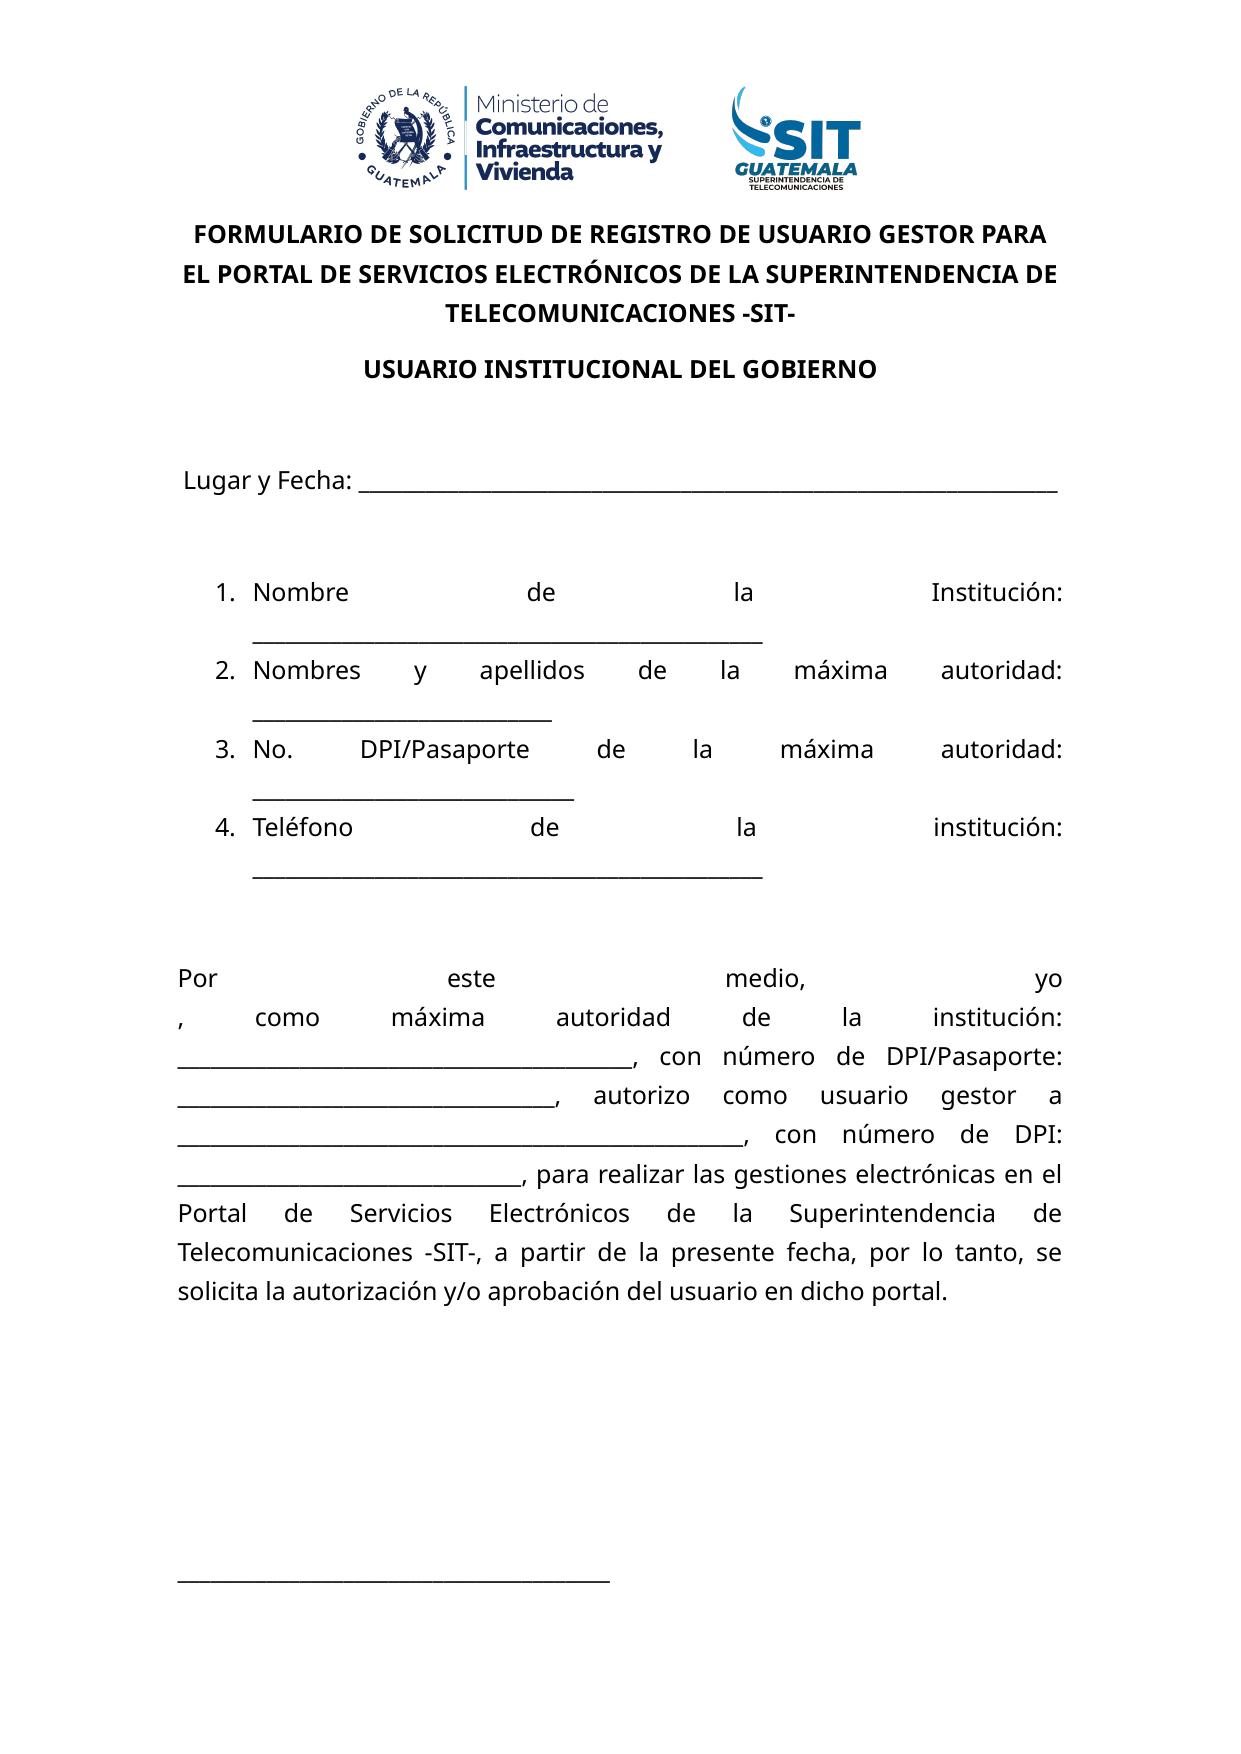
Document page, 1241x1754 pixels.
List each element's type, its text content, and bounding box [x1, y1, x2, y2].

text Por este medio, yo , como máxima autoridad de la institución: _________________________________________, con número de DPI/Pasaporte: __________________________________, autorizo como usuario gestor a ___________________________________________________, con número de DPI: _______________________________, para realizar las gestiones electrónicas en el Portal de Servicios Electrónicos de la Superintendencia de Telecomunicaciones -SIT-, a partir de la presente fecha, por lo tanto, se solicita la autorización y/o aprobación del usuario en dicho portal. [177, 961, 1063, 1308]
text USUARIO INSTITUCIONAL DEL GOBIERNO [177, 351, 1063, 385]
list Nombres y apellidos de la máxima autoridad: ___________________________ [215, 653, 1063, 726]
list Teléfono de la institución: ______________________________________________ [215, 810, 1063, 883]
text FORMULARIO DE SOLICITUD DE REGISTRO DE USUARIO GESTOR PARA EL PORTAL DE SERVICIOS ELECTRÓNICOS DE LA SUPERINTENDENCIA DE TELECOMUNICACIONES -SIT- [177, 217, 1063, 329]
text _______________________________________ [177, 1553, 1063, 1587]
picture [342, 73, 898, 204]
list No. DPI/Pasaporte de la máxima autoridad: _____________________________ [215, 731, 1063, 804]
text Lugar y Fecha: _______________________________________________________________ [177, 463, 1063, 497]
list Nombre de la Institución: ______________________________________________ [215, 575, 1063, 648]
